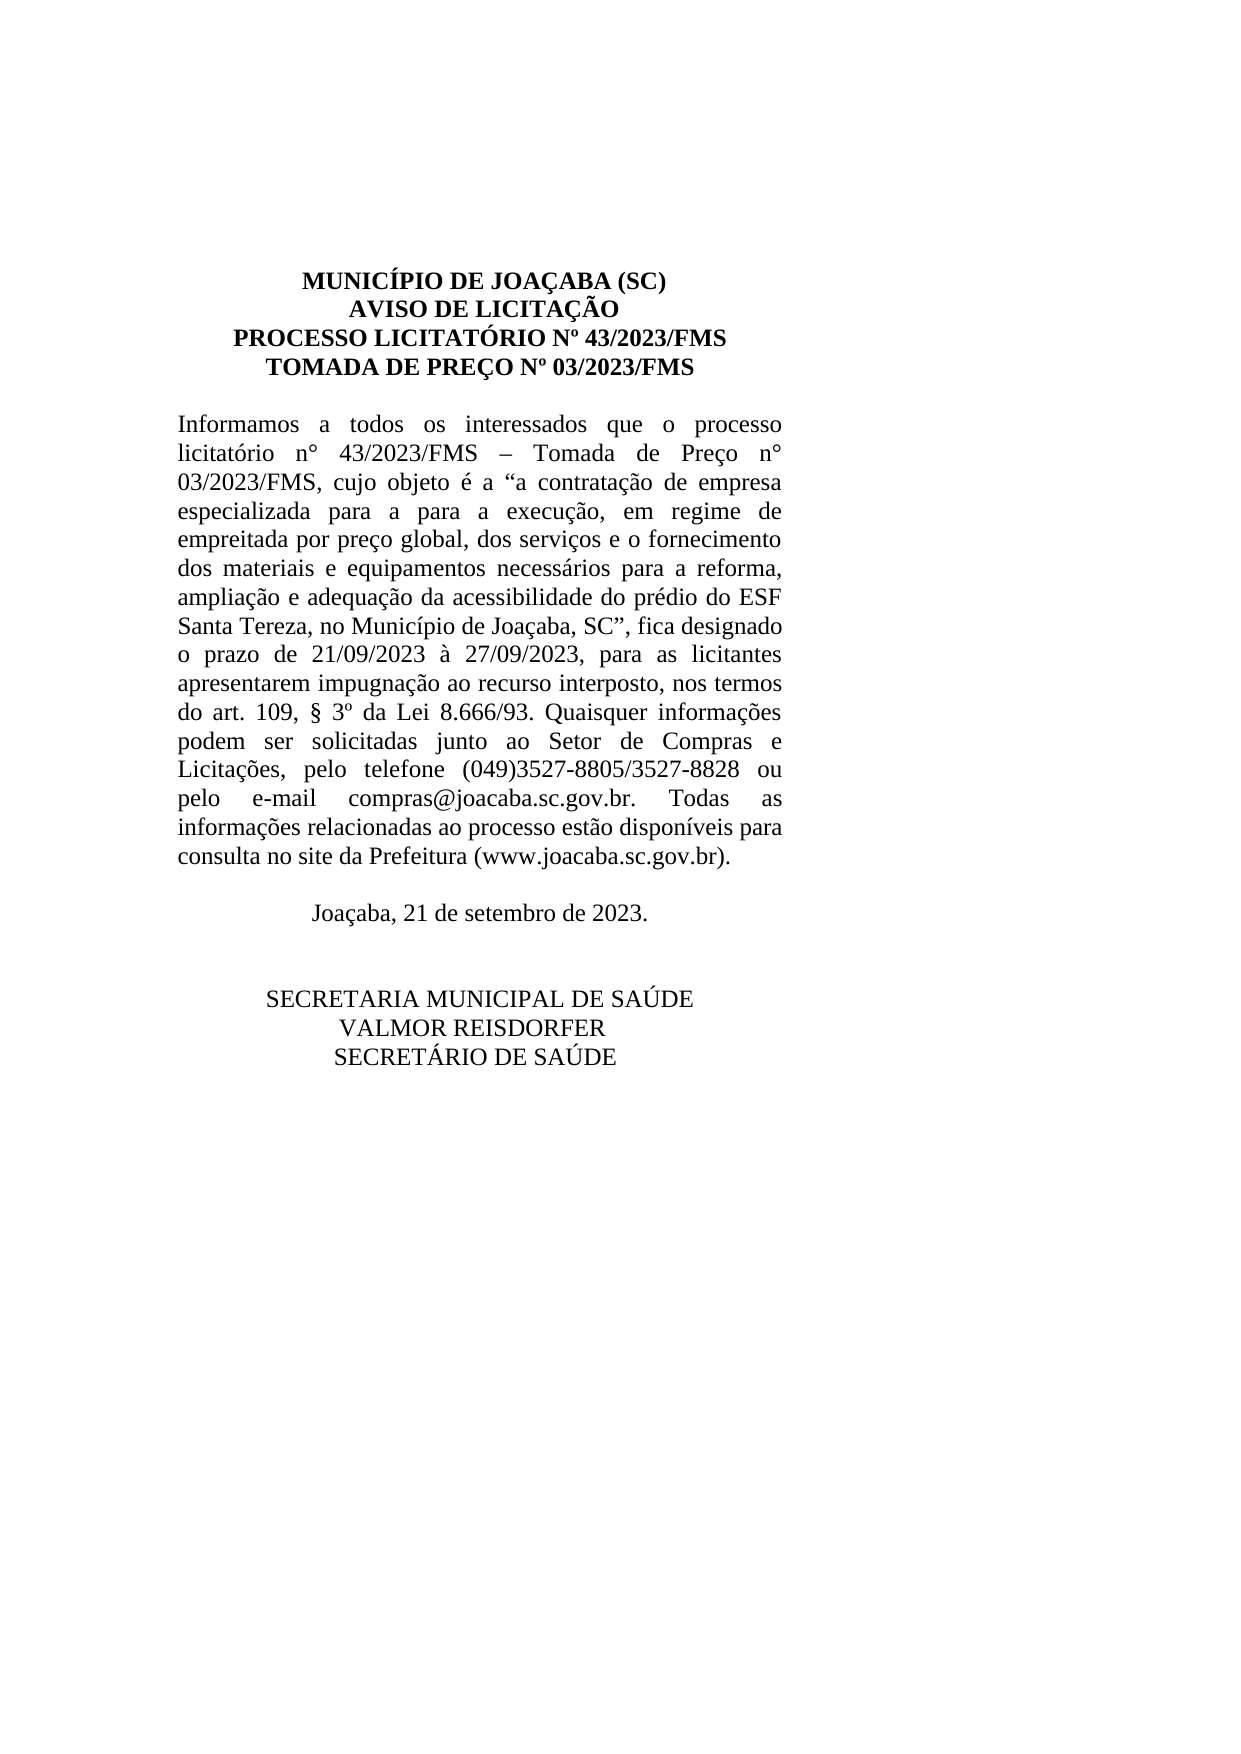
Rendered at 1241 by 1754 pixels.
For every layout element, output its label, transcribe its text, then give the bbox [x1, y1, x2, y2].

text SECRETARIA MUNICIPAL DE SAÚDE [177, 984, 782, 1013]
text MUNICÍPIO DE JOAÇABA (SC) [177, 266, 791, 294]
text AVISO DE LICITAÇÃO [177, 294, 791, 323]
text TOMADA DE PREÇO Nº 03/2023/FMS [177, 352, 782, 381]
text VALMOR REISDORFER [177, 1013, 782, 1042]
text Informamos a todos os interessados que o processo licitatório n° 43/2023/FMS – Tomada de Preço n° 03/2023/FMS, cujo objeto é a “a contratação de empresa especializada para a para a execução, em regime de empreitada por preço global, dos serviços e o fornecimento dos materiais e equipamentos necessários para a reforma, ampliação e adequação da acessibilidade do prédio do ESF Santa Tereza, no Município de Joaçaba, SC”, fica designado o prazo de 21/09/2023 à 27/09/2023, para as licitantes apresentarem impugnação ao recurso interposto, nos termos do art. 109, § 3º da Lei 8.666/93. Quaisquer informações podem ser solicitadas junto ao Setor de Compras e Licitações, pelo telefone (049)3527-8805/3527-8828 ou pelo e-mail compras@joacaba.sc.gov.br. Todas as informações relacionadas ao processo estão disponíveis para consulta no site da Prefeitura (www.joacaba.sc.gov.br). [177, 409, 782, 869]
text Joaçaba, 21 de setembro de 2023. [177, 898, 782, 927]
text SECRETÁRIO DE SAÚDE [177, 1042, 782, 1071]
text PROCESSO LICITATÓRIO Nº 43/2023/FMS [177, 323, 782, 352]
